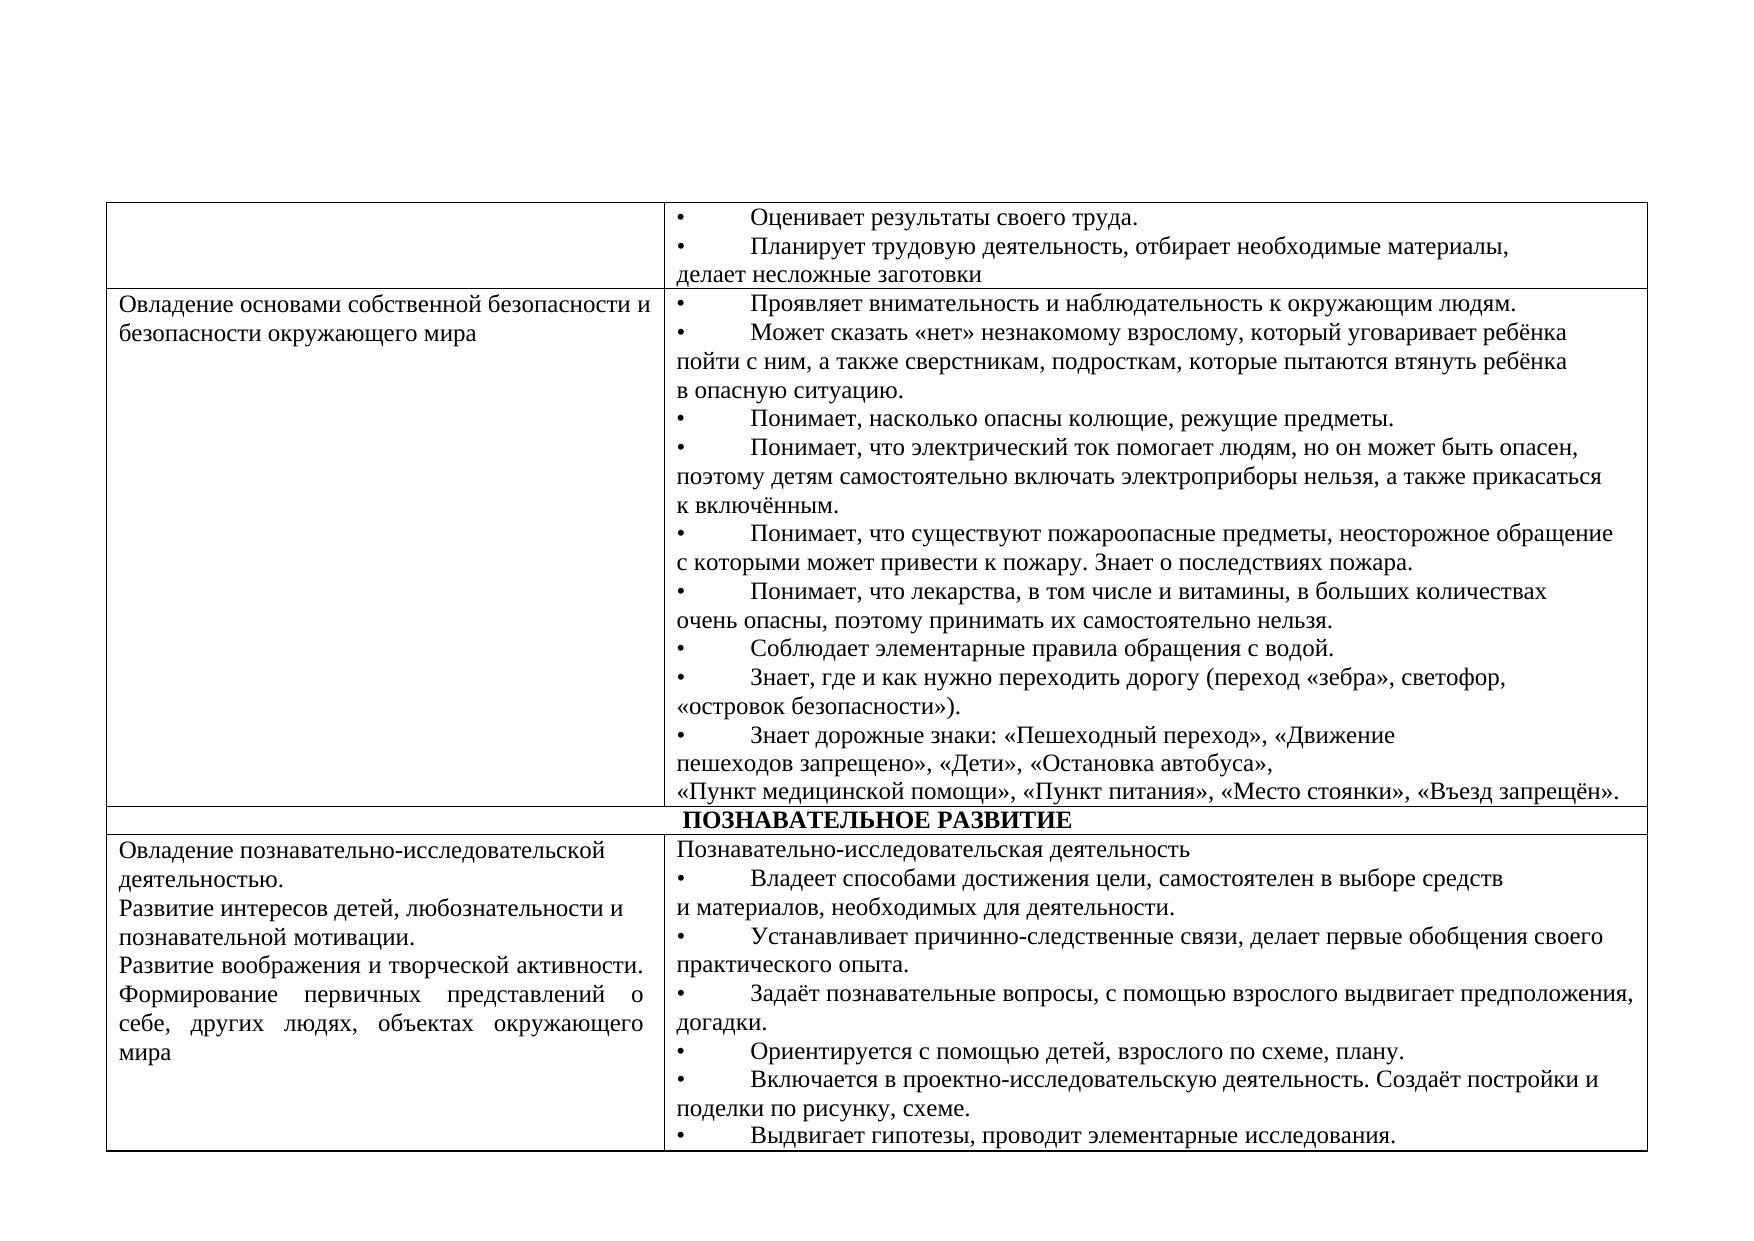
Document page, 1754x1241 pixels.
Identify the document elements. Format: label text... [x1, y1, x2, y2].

table_cell Познавательно-исследовательская деятельность Владеет способами достижения цели, самостоятелен в выборе средств и материалов, необходимых для деятельности. Устанавливает причинно-следственные связи, делает первые обобщения своего практического опыта. Задаёт познавательные вопросы, с помощью взрослого выдвигает предположения, догадки. Ориентируется с помощью детей, взрослого по схеме, плану. Включается в проектно-исследовательскую деятельность. Создаёт постройки и поделки по рисунку, схеме. Выдвигает гипотезы, проводит элементарные исследования. [665, 835, 1647, 1150]
table_header Оценивает результаты своего труда. Планирует трудовую деятельность, отбирает необходимые материалы, делает несложные заготовки [665, 203, 1647, 288]
table_header [107, 203, 664, 288]
table_cell Проявляет внимательность и наблюдательность к окружающим людям. Может сказать «нет» незнакомому взрослому, который уговаривает ребёнка пойти с ним, а также сверстникам, подросткам, которые пытаются втянуть ребёнка в опасную ситуацию. Понимает, насколько опасны колющие, режущие предметы. Понимает, что электрический ток помогает людям, но он может быть опасен, поэтому детям самостоятельно включать электроприборы нельзя, а также прикасаться к включённым. Понимает, что существуют пожароопасные предметы, неосторожное обращение с которыми может привести к пожару. Знает о последствиях пожара. Понимает, что лекарства, в том числе и витамины, в больших количествах очень опасны, поэтому принимать их самостоятельно нельзя. Соблюдает элементарные правила обращения с водой. Знает, где и как нужно переходить дорогу (переход «зебра», светофор, «островок безопасности»). Знает дорожные знаки: «Пешеходный переход», «Движение пешеходов запрещено», «Дети», «Остановка автобуса», «Пункт медицинской помощи», «Пункт питания», «Место стоянки», «Въезд запрещён». [665, 289, 1647, 806]
table_cell Овладение основами собственной безопасности и безопасности окружающего мира [107, 289, 664, 806]
table_cell Овладение познавательно-исследовательской деятельностью. Развитие интересов детей, любознательности и познавательной мотивации. Развитие воображения и творческой активности. Формирование первичных представлений о себе, других людях, объектах окружающего мира [107, 835, 664, 1150]
table_cell ПОЗНАВАТЕЛЬНОЕ РАЗВИТИЕ [107, 807, 1647, 834]
